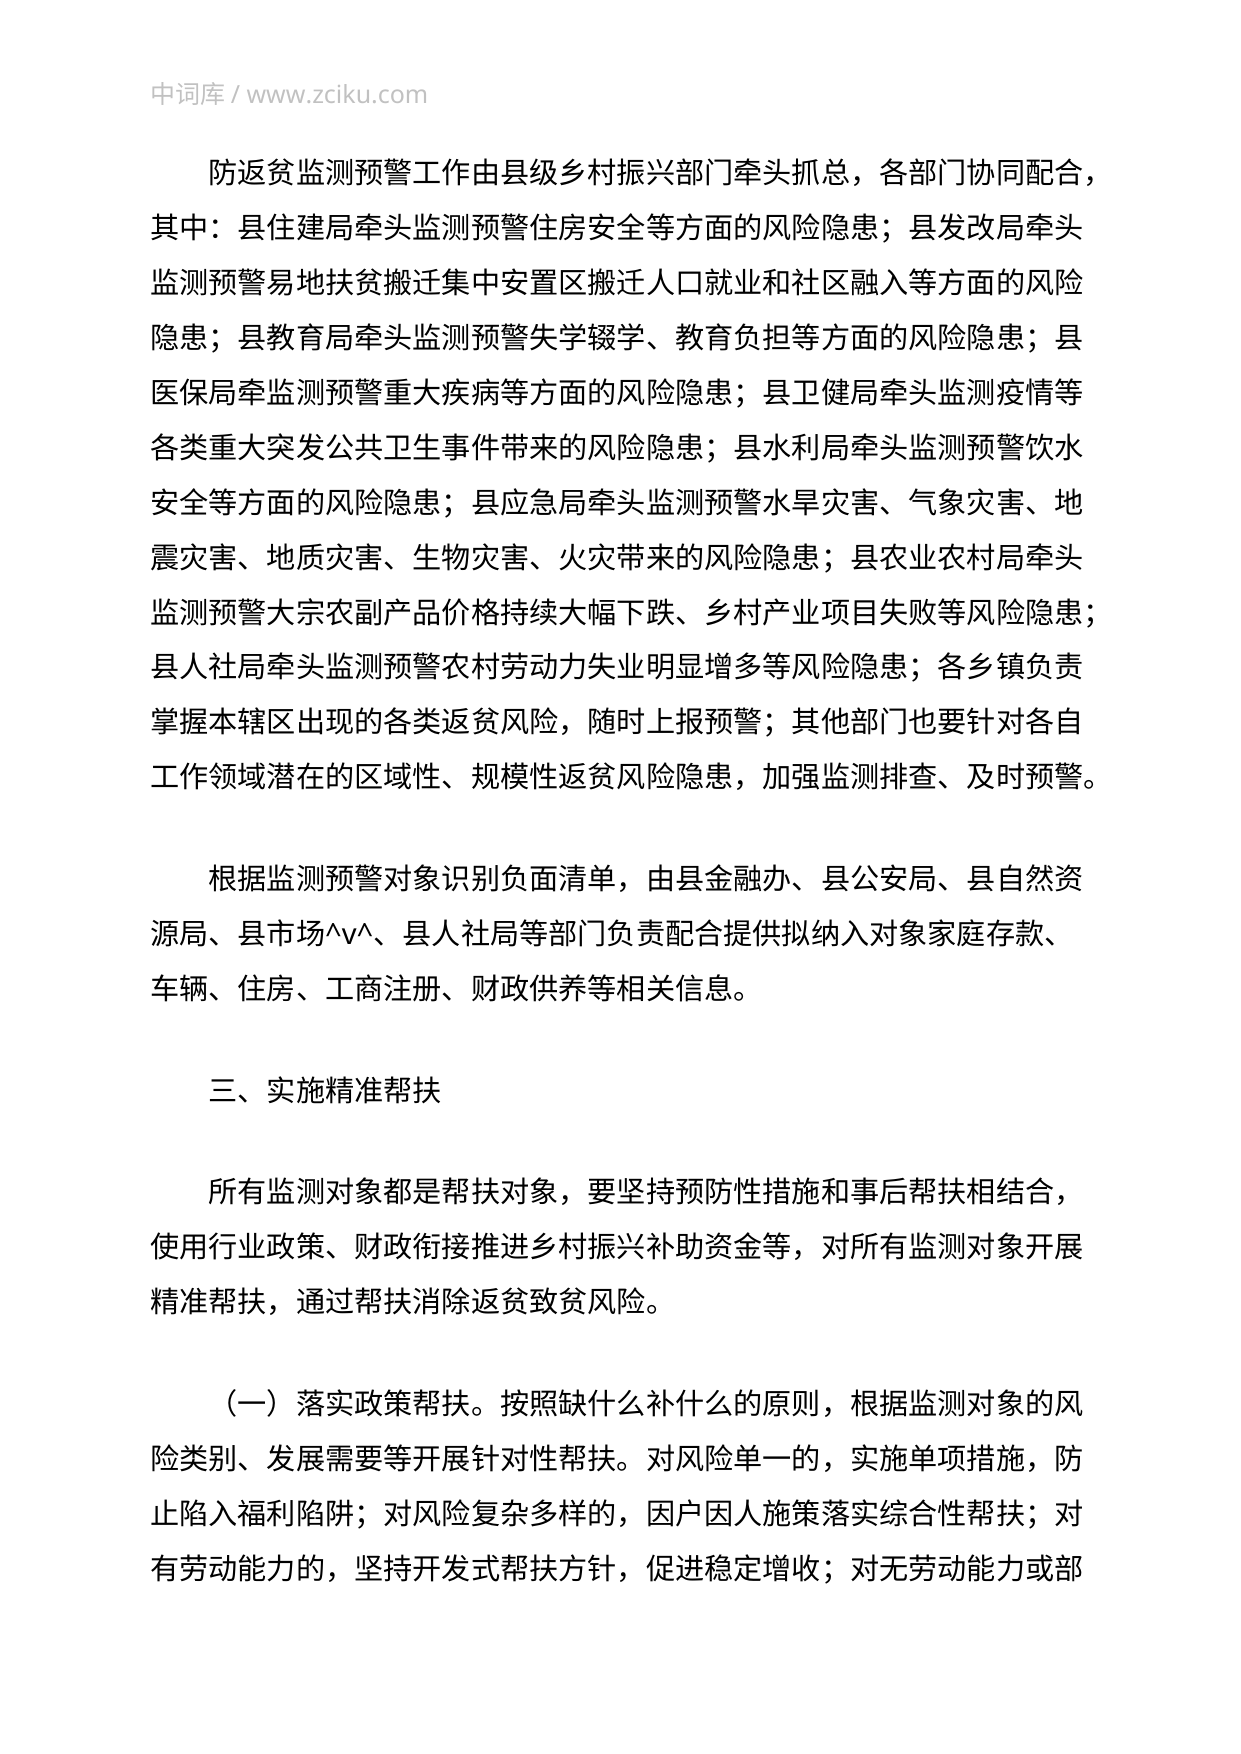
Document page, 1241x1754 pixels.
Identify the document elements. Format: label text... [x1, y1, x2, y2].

text 根据监测预警对象识别负面清单，由县金融办、县公安局、县自然资源局、县市场^v^、县人社局等部门负责配合提供拟纳入对象家庭存款、车辆、住房、工商注册、财政供养等相关信息。 [150, 856, 1090, 1008]
text 所有监测对象都是帮扶对象，要坚持预防性措施和事后帮扶相结合，使用行业政策、财政衔接推进乡村振兴补助资金等，对所有监测对象开展精准帮扶，通过帮扶消除返贫致贫风险。 [150, 1169, 1090, 1321]
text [150, 1381, 1090, 1588]
text 防返贫监测预警工作由县级乡村振兴部门牵头抓总，各部门协同配合，其中：县住建局牵头监测预警住房安全等方面的风险隐患；县发改局牵头监测预警易地扶贫搬迁集中安置区搬迁人口就业和社区融入等方面的风险隐患；县教育局牵头监测预警失学辍学、教育负担等方面的风险隐患；县医保局牵监测预警重大疾病等方面的风险隐患；县卫健局牵头监测疫情等各类重大突发公共卫生事件带来的风险隐患；县水利局牵头监测预警饮水安全等方面的风险隐患；县应急局牵头监测预警水旱灾害、气象灾害、地震灾害、地质灾害、生物灾害、火灾带来的风险隐患；县农业农村局牵头监测预警大宗农副产品价格持续大幅下跌、乡村产业项目失败等风险隐患；县人社局牵头监测预警农村劳动力失业明显增多等风险隐患；各乡镇负责掌握本辖区出现的各类返贫风险，随时上报预警；其他部门也要针对各自工作领域潜在的区域性、规模性返贫风险隐患，加强监测排查、及时预警。 [150, 150, 1090, 796]
text 三、实施精准帮扶 [150, 1067, 1090, 1109]
